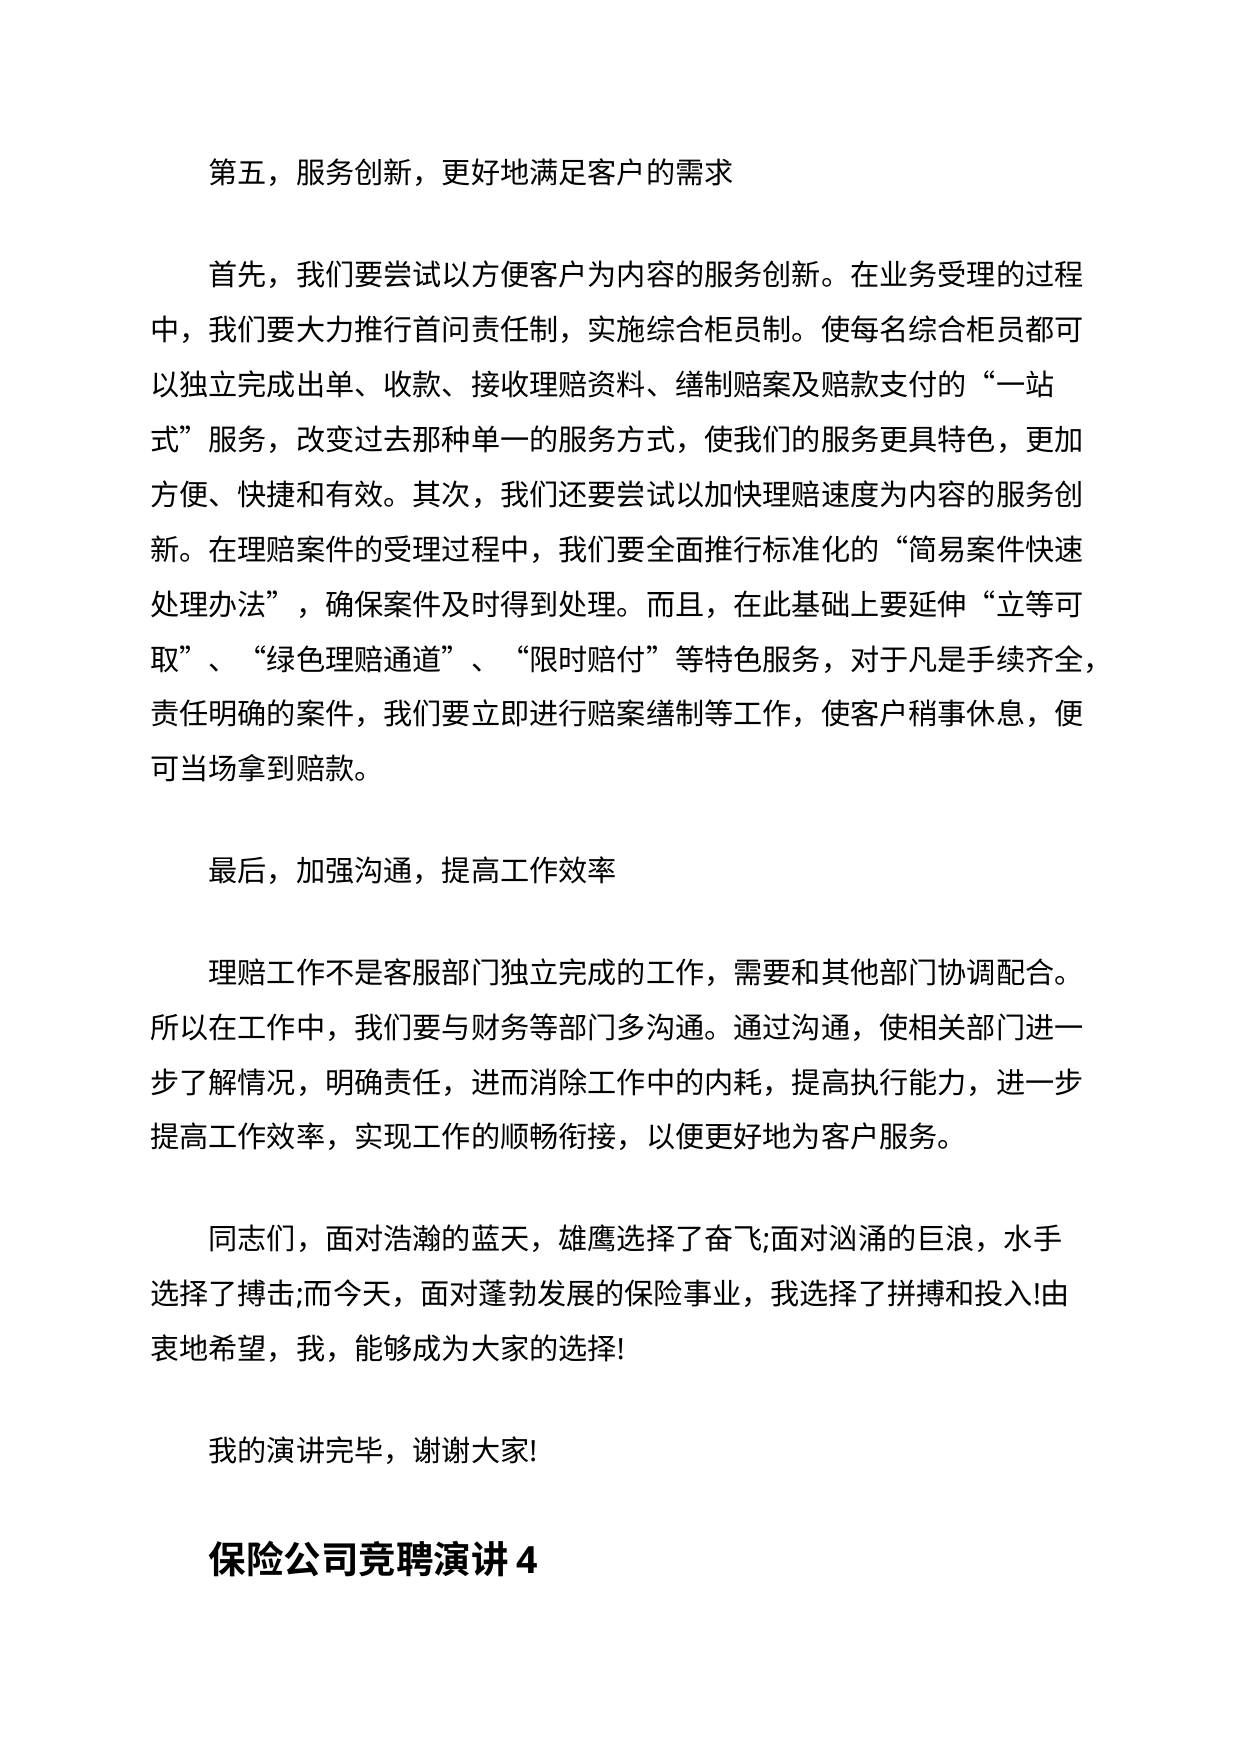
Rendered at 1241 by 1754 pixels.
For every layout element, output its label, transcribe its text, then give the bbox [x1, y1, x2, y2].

text 最后，加强沟通，提高工作效率 [150, 848, 1090, 890]
text 保险公司竞聘演讲4 [150, 1530, 1090, 1584]
text 首先，我们要尝试以方便客户为内容的服务创新。在业务受理的过程中，我们要大力推行首问责任制，实施综合柜员制。使每名综合柜员都可以独立完成出单、收款、接收理赔资料、缮制赔案及赔款支付的“一站式”服务，改变过去那种单一的服务方式，使我们的服务更具特色，更加方便、快捷和有效。其次，我们还要尝试以加快理赔速度为内容的服务创新。在理赔案件的受理过程中，我们要全面推行标准化的“简易案件快速处理办法”，确保案件及时得到处理。而且，在此基础上要延伸“立等可取”、“绿色理赔通道”、“限时赔付”等特色服务，对于凡是手续齐全，责任明确的案件，我们要立即进行赔案缮制等工作，使客户稍事休息，便可当场拿到赔款。 [150, 252, 1090, 788]
text 理赔工作不是客服部门独立完成的工作，需要和其他部门协调配合。所以在工作中，我们要与财务等部门多沟通。通过沟通，使相关部门进一步了解情况，明确责任，进而消除工作中的内耗，提高执行能力，进一步提高工作效率，实现工作的顺畅衔接，以便更好地为客户服务。 [150, 949, 1090, 1156]
text 同志们，面对浩瀚的蓝天，雄鹰选择了奋飞;面对汹涌的巨浪，水手选择了搏击;而今天，面对蓬勃发展的保险事业，我选择了拼搏和投入!由衷地希望，我，能够成为大家的选择! [150, 1216, 1090, 1368]
text 我的演讲完毕，谢谢大家! [150, 1428, 1090, 1470]
text 第五，服务创新，更好地满足客户的需求 [150, 150, 1090, 192]
